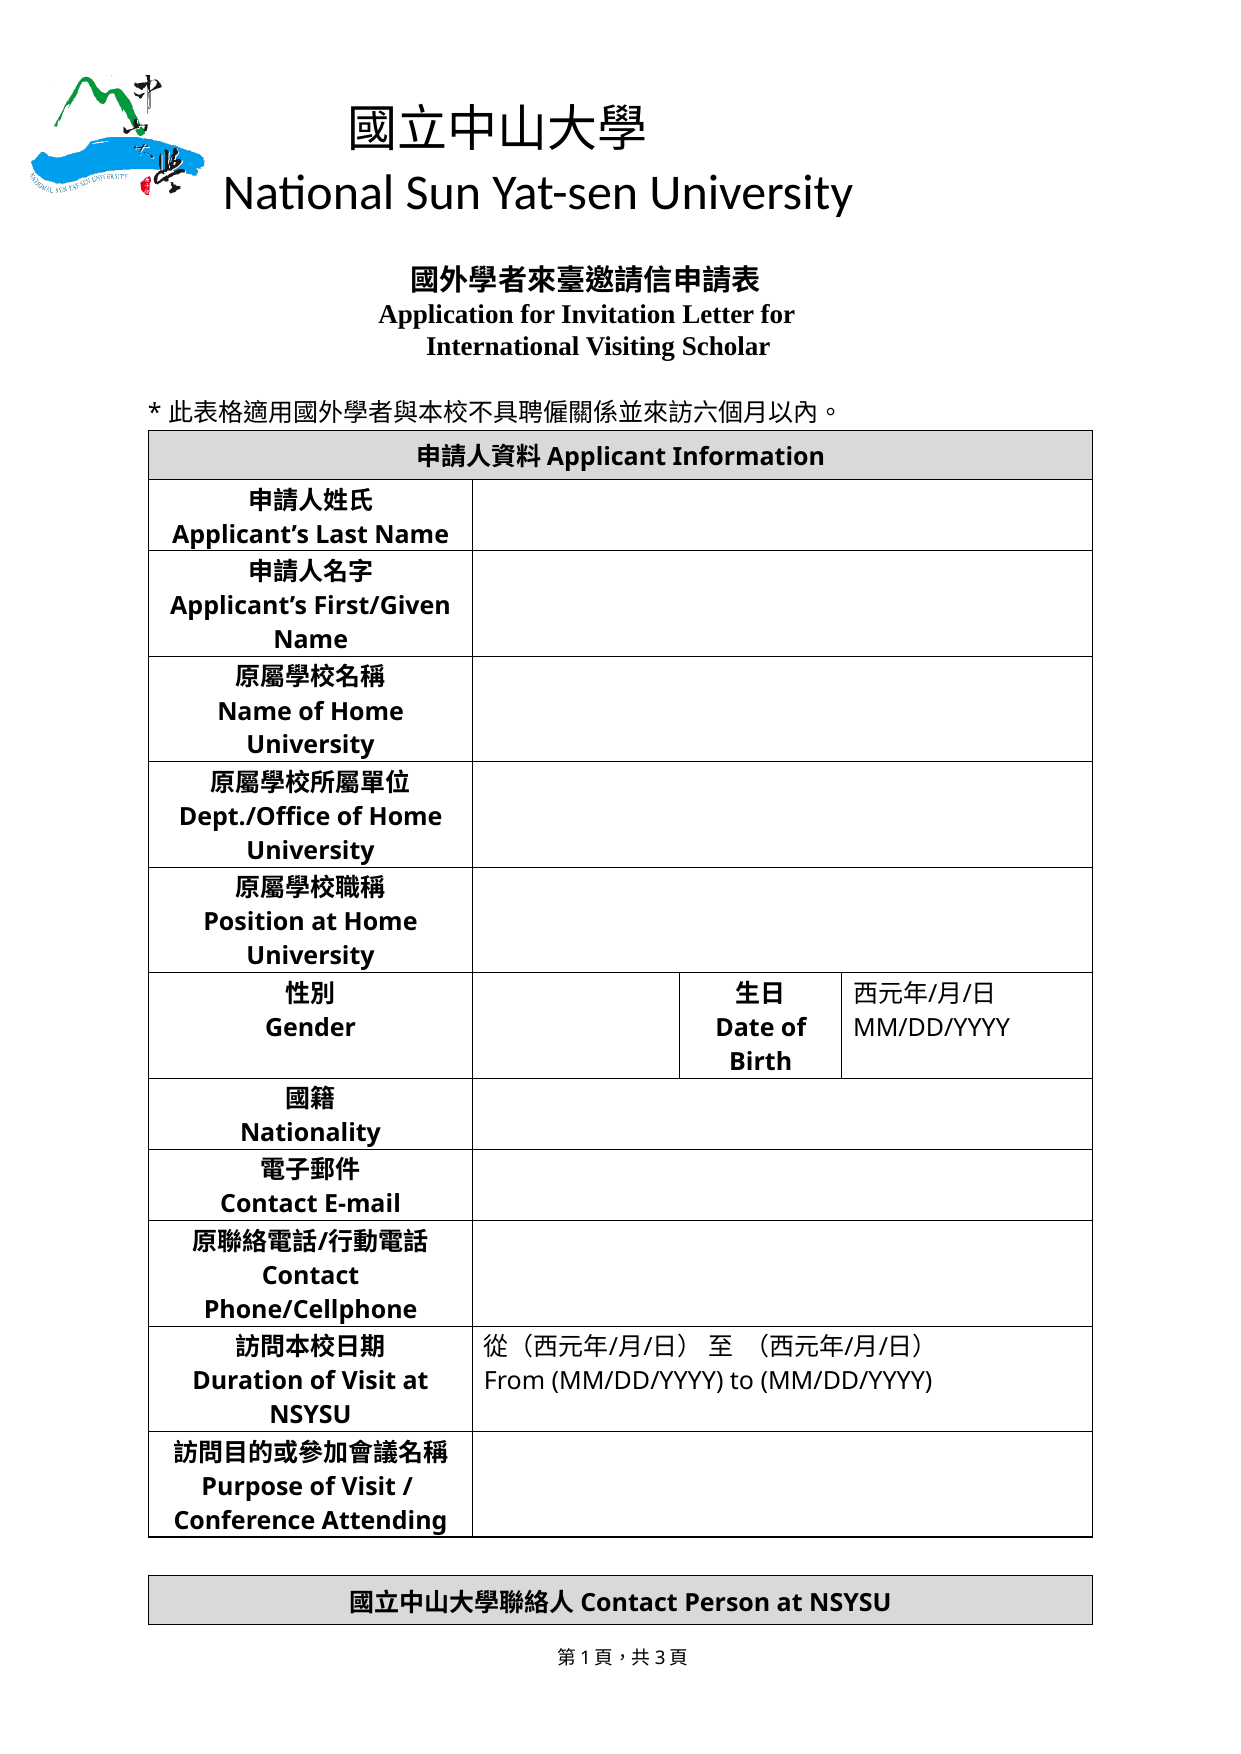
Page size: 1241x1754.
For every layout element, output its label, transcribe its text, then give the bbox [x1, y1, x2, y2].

table_cell [473, 551, 1092, 656]
table_cell 原屬學校名稱 Name of Home University [149, 657, 472, 761]
table_cell 西元年/月/日 MM/DD/YYYY [842, 973, 1092, 1077]
table_cell [473, 1150, 1092, 1220]
table_cell [473, 1432, 1092, 1536]
table_cell 訪問本校日期 Duration of Visit at NSYSU [149, 1327, 472, 1431]
table_cell 生日 Date of Birth [680, 973, 841, 1077]
table_cell 電子郵件 Contact E-mail [149, 1150, 472, 1220]
table_cell 原屬學校所屬單位 Dept./Office of Home University [149, 762, 472, 867]
text * 此表格適用國外學者與本校不具聘僱關係並來訪六個月以內。 [148, 392, 1092, 430]
table_header 國立中山大學聯絡人 Contact Person at NSYSU [149, 1576, 1092, 1624]
table_header 申請人資料 Applicant Information [149, 431, 1092, 479]
table_cell [473, 657, 1092, 761]
table_cell 訪問目的或參加會議名稱 Purpose of Visit / Conference Attending [149, 1432, 472, 1536]
table_cell [473, 868, 1092, 972]
table_cell 申請人姓氏 Applicant’s Last Name [149, 480, 472, 550]
picture [29, 75, 205, 195]
table_cell [473, 1079, 1092, 1149]
table_cell 原屬學校職稱 Position at Home University [149, 868, 472, 972]
table_cell [473, 480, 1092, 550]
table_cell [473, 1221, 1092, 1326]
table_cell 申請人名字 Applicant’s First/Given Name [149, 551, 472, 656]
table_cell 原聯絡電話/行動電話 Contact Phone/Cellphone [149, 1221, 472, 1326]
table_cell [473, 762, 1092, 867]
table_cell 性別 Gender [149, 973, 472, 1077]
table_cell 國籍 Nationality [149, 1079, 472, 1149]
table_cell 從（西元年/月/日） 至 （西元年/月/日） From (MM/DD/YYYY) to (MM/DD/YYYY) [473, 1327, 1092, 1431]
table_cell [473, 973, 679, 1077]
